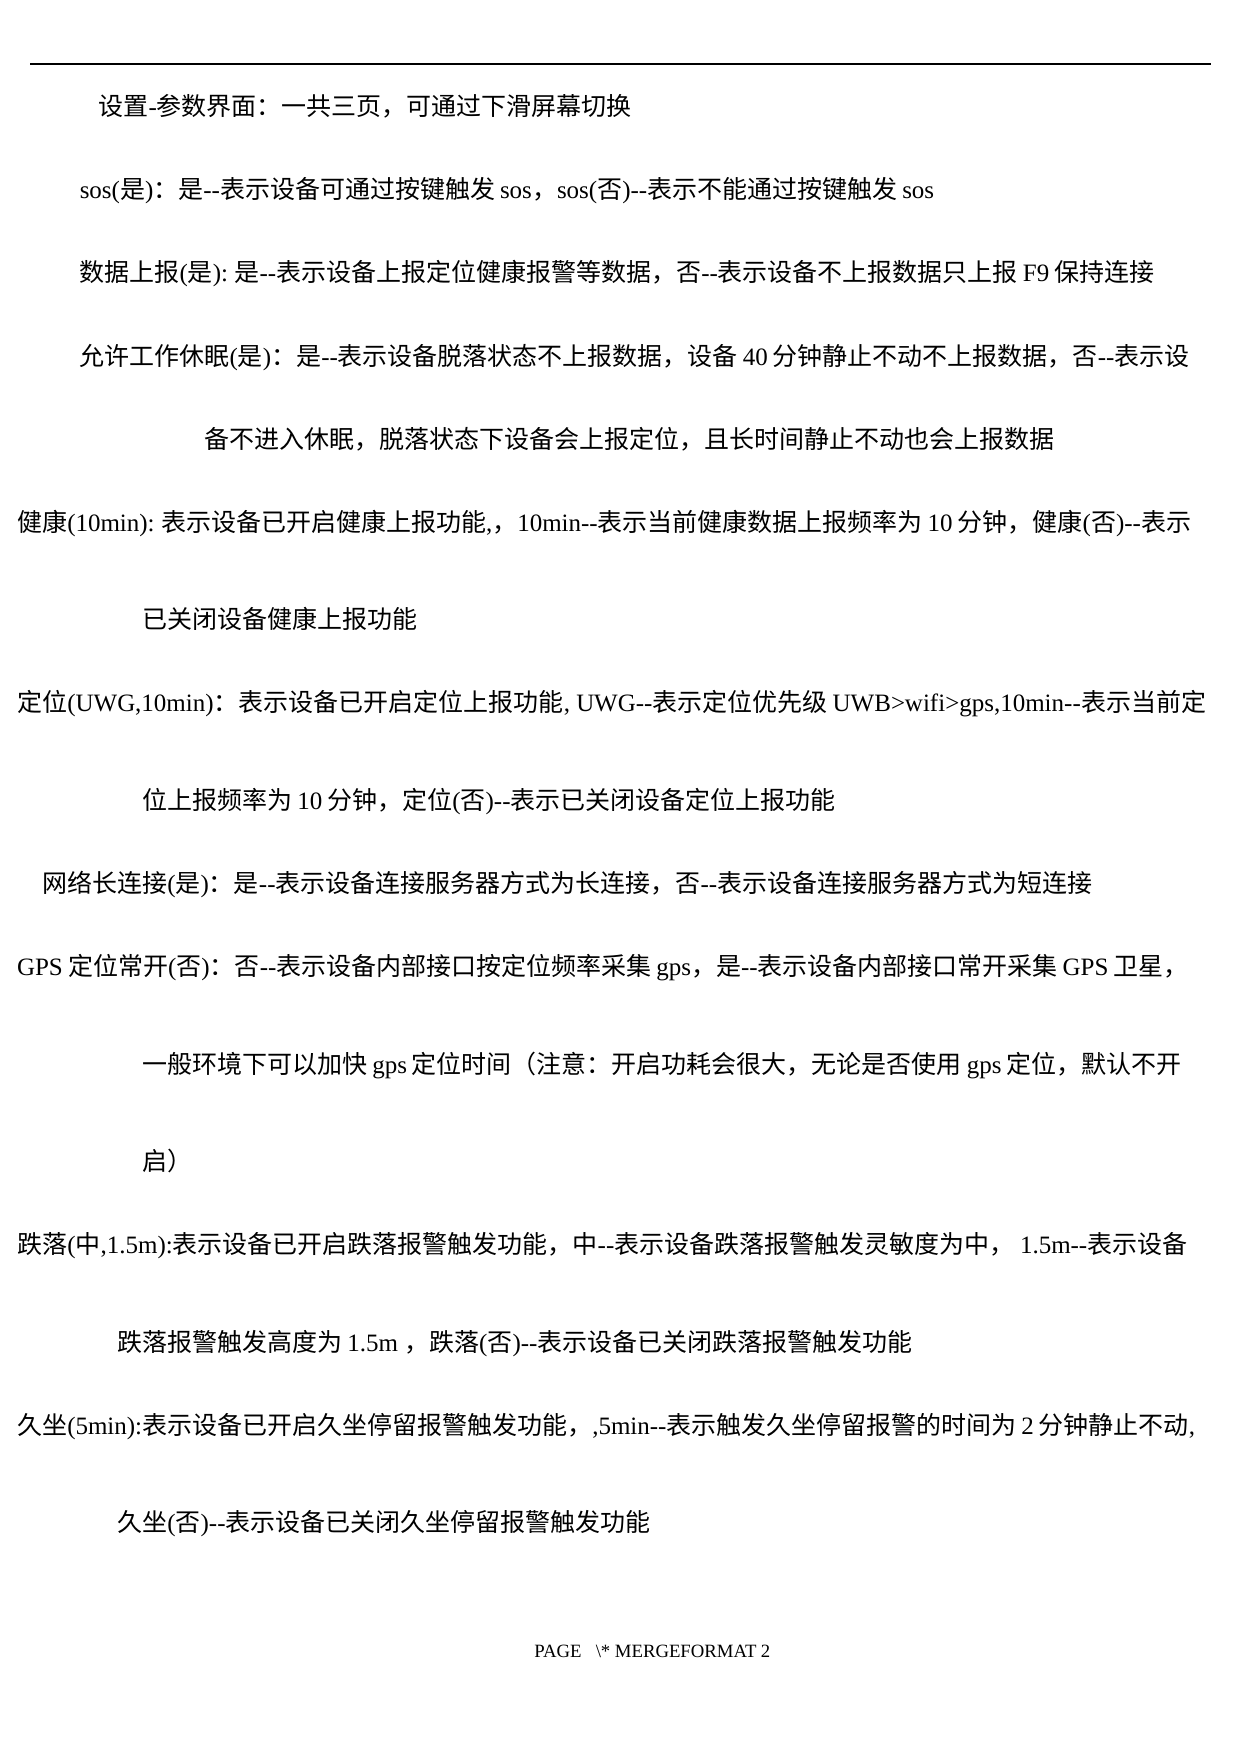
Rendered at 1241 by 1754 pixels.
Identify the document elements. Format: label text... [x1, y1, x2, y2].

list 允许工作休眠(是)：是--表示设备脱落状态不上报数据，设备40分钟静止不动不上报数据，否--表示设 [79, 322, 1211, 387]
list 设置-参数界面：一共三页，可通过下滑屏幕切换 [29, 72, 1211, 137]
list 定位(UWG,10min)：表示设备已开启定位上报功能, UWG--表示定位优先级UWB>wifi>gps,10min--表示当前定位上报频率为10分钟，定位(否)--表示已关闭设备定位上报功能 [0, 668, 1211, 831]
list 久坐(5min):表示设备已开启久坐停留报警触发功能，,5min--表示触发久坐停留报警的时间为2分钟静止不动,久坐(否)--表示设备已关闭久坐停留报警触发功能 [0, 1391, 1211, 1553]
list DFD 网络长连接(是)：是--表示设备连接服务器方式为长连接，否--表示设备连接服务器方式为短连接 [0, 849, 1211, 914]
list 健康(10min): 表示设备已开启健康上报功能,，10min--表示当前健康数据上报频率为10分钟，健康(否)--表示已关闭设备健康上报功能 [0, 488, 1211, 650]
list 跌落(中,1.5m):表示设备已开启跌落报警触发功能，中--表示设备跌落报警触发灵敏度为中， 1.5m--表示设备跌落报警触发高度为1.5m ，跌落(否)--表示设备已关闭跌落报警触发功能 [0, 1210, 1211, 1373]
list GPS定位常开(否)：否--表示设备内部接口按定位频率采集gps，是--表示设备内部接口常开采集GPS卫星，一般环境下可以加快gps定位时间（注意：开启功耗会很大，无论是否使用gps定位，默认不开启） [0, 932, 1211, 1192]
list 备不进入休眠，脱落状态下设备会上报定位，且长时间静止不动也会上报数据 [29, 405, 1211, 470]
list sos(是)：是--表示设备可通过按键触发sos，sos(否)--表示不能通过按键触发sos [29, 155, 1211, 220]
list 数据上报(是): 是--表示设备上报定位健康报警等数据，否--表示设备不上报数据只上报F9保持连接 [79, 238, 1211, 303]
